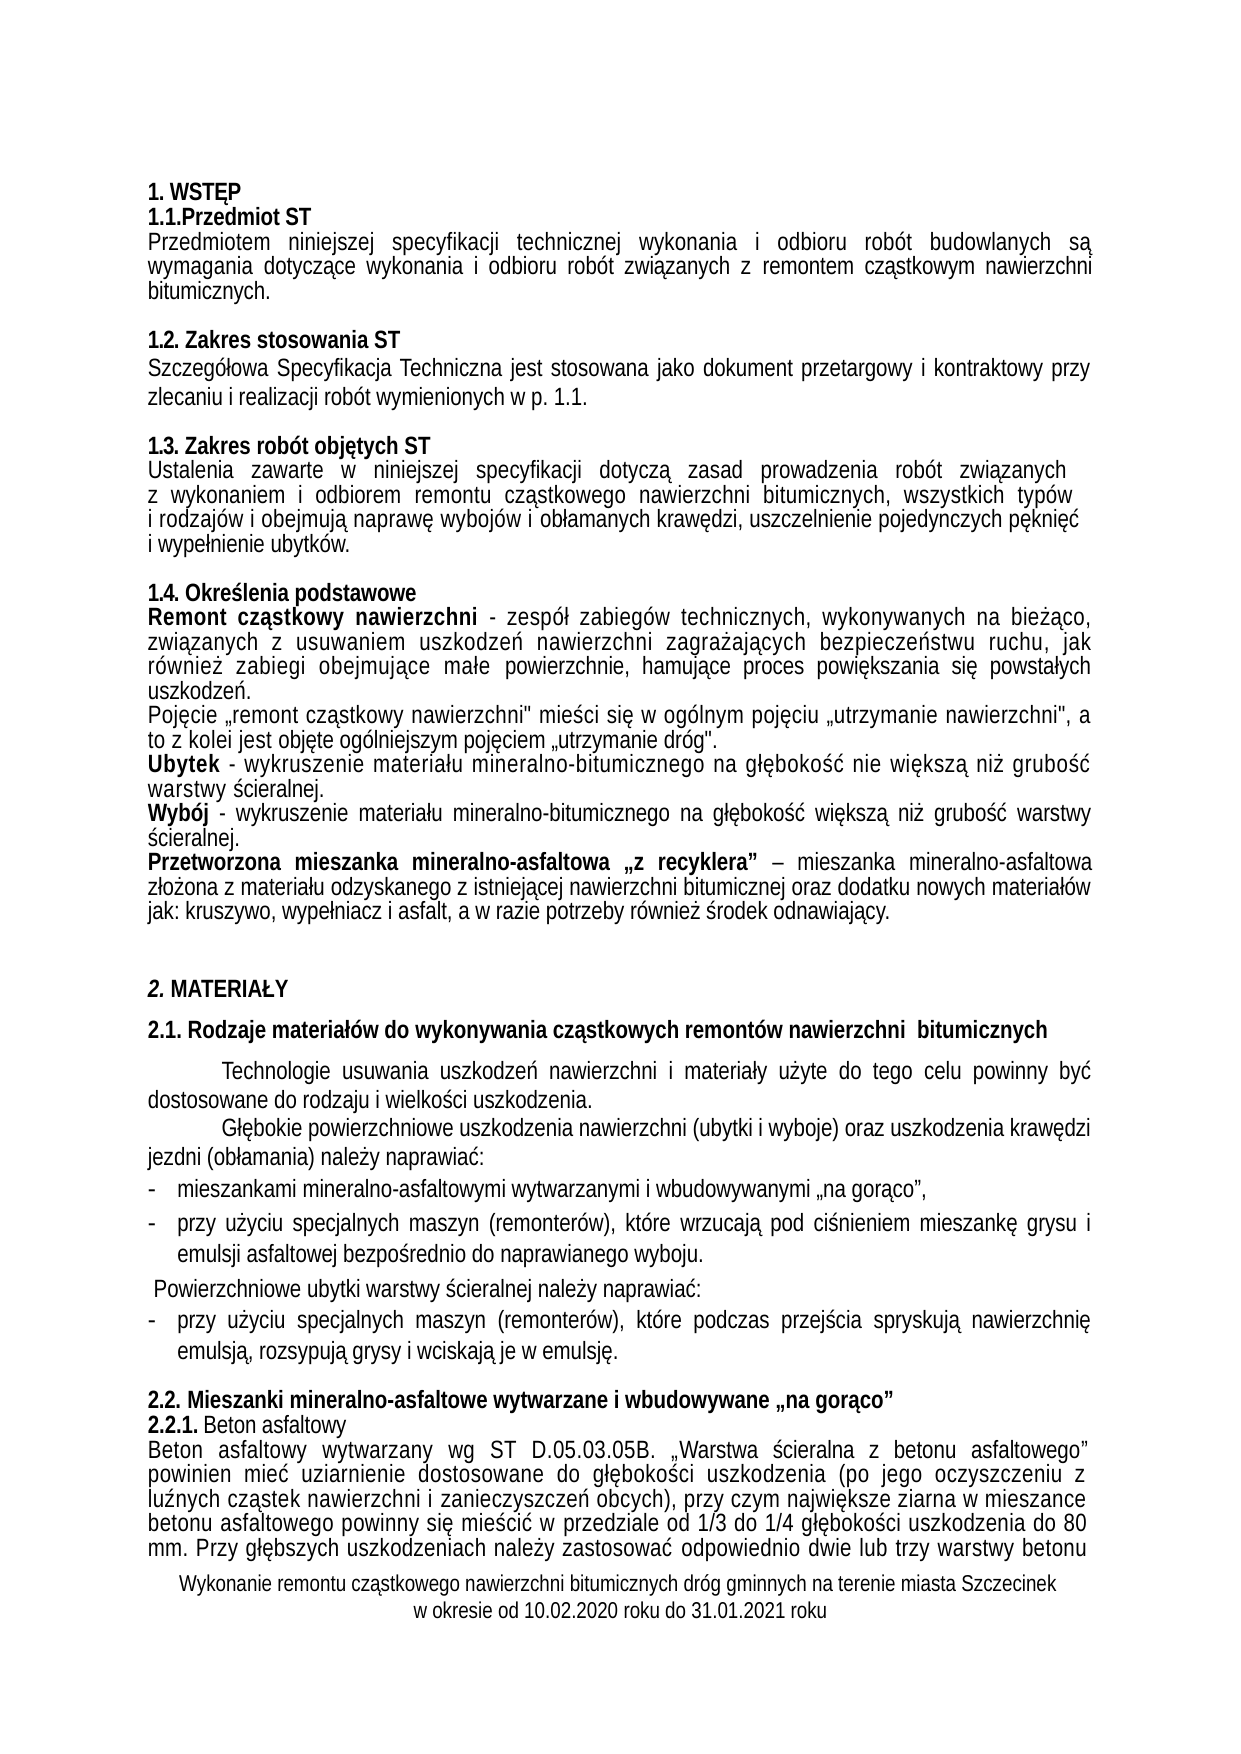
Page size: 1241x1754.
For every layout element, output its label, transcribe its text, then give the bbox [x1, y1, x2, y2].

text Pojęcie „remont cząstkowy nawierzchni" mieści się w ogólnym pojęciu „utrzymanie nawierzchni", a to z kolei jest objęte ogólniejszym pojęciem „utrzymanie dróg". [148, 704, 1093, 753]
text Remont cząstkowy nawierzchni - zespół zabiegów technicznych, wykonywanych na bieżąco, związanych z usuwaniem uszkodzeń nawierzchni zagrażających bezpieczeństwu ruchu, jak również zabiegi obejmujące małe powierzchnie, hamujące proces powiększania się powstałych uszkodzeń. [148, 606, 1093, 704]
text Wybój - wykruszenie materiału mineralno-bitumicznego na głębokość większą niż grubość warstwy ścieralnej. [148, 802, 1093, 851]
subtitle 2.1. Rodzaje materiałów do wykonywania cząstkowych remontów nawierzchni bitumicznych [148, 1015, 1093, 1044]
text 2. MATERIAŁY [148, 974, 1093, 1002]
text 1.2. Zakres stosowania ST [148, 328, 1093, 353]
text Przetworzona mieszanka mineralno-asfaltowa „z recyklera” – mieszanka mineralno-asfaltowa złożona z materiału odzyskanego z istniejącej nawierzchni bitumicznej oraz dodatku nowych materiałów jak: kruszywo, wypełniacz i asfalt, a w razie potrzeby również środek odnawiający. [148, 851, 1093, 924]
text Przedmiotem niniejszej specyfikacji technicznej wykonania i odbioru robót budowlanych są wymagania dotyczące wykonania i odbioru robót związanych z remontem cząstkowym nawierzchni bitumicznych. [148, 231, 1093, 304]
list przy użyciu specjalnych maszyn (remonterów), które podczas przejścia spryskują nawierzchnię emulsją, rozsypują grysy i wciskają je w emulsję. [148, 1302, 1093, 1365]
text 1.4. Określenia podstawowe [148, 582, 1093, 606]
text 2.2. Mieszanki mineralno-asfaltowe wytwarzane i wbudowywane „na gorąco” [148, 1389, 1093, 1414]
text 1.3. Zakres robót objętych ST [148, 435, 1093, 459]
text Ubytek - wykruszenie materiału mineralno-bitumicznego na głębokość nie większą niż grubość warstwy ścieralnej. [148, 753, 1093, 802]
text 2.2.1. Beton asfaltowy [148, 1414, 1093, 1438]
text 1.1.Przedmiot ST [148, 206, 1093, 230]
text Ustalenia zawarte w niniejszej specyfikacji dotyczą zasad prowadzenia robót związanych z wykonaniem i odbiorem remontu cząstkowego nawierzchni bitumicznych, wszystkich typów i rodzajów i obejmują naprawę wybojów i obłamanych krawędzi, uszczelnienie pojedynczych pęknięć i wypełnienie ubytków. [148, 459, 1087, 557]
text 1. WSTĘP [148, 181, 1093, 206]
list mieszankami mineralno-asfaltowymi wytwarzanymi i wbudowywanymi „na gorąco”, [148, 1171, 1093, 1205]
text Powierzchniowe ubytki warstwy ścieralnej należy naprawiać: [148, 1273, 1093, 1302]
text Szczegółowa Specyfikacja Techniczna jest stosowana jako dokument przetargowy i kontraktowy przy zlecaniu i realizacji robót wymienionych w p. 1.1. [148, 353, 1093, 410]
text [148, 1439, 1088, 1561]
list przy użyciu specjalnych maszyn (remonterów), które wrzucają pod ciśnieniem mieszankę grysu i emulsji asfaltowej bezpośrednio do naprawianego wyboju. [148, 1205, 1093, 1267]
text Głębokie powierzchniowe uszkodzenia nawierzchni (ubytki i wyboje) oraz uszkodzenia krawędzi jezdni (obłamania) należy naprawiać: [148, 1113, 1093, 1171]
text Technologie usuwania uszkodzeń nawierzchni i materiały użyte do tego celu powinny być dostosowane do rodzaju i wielkości uszkodzenia. [148, 1056, 1093, 1113]
